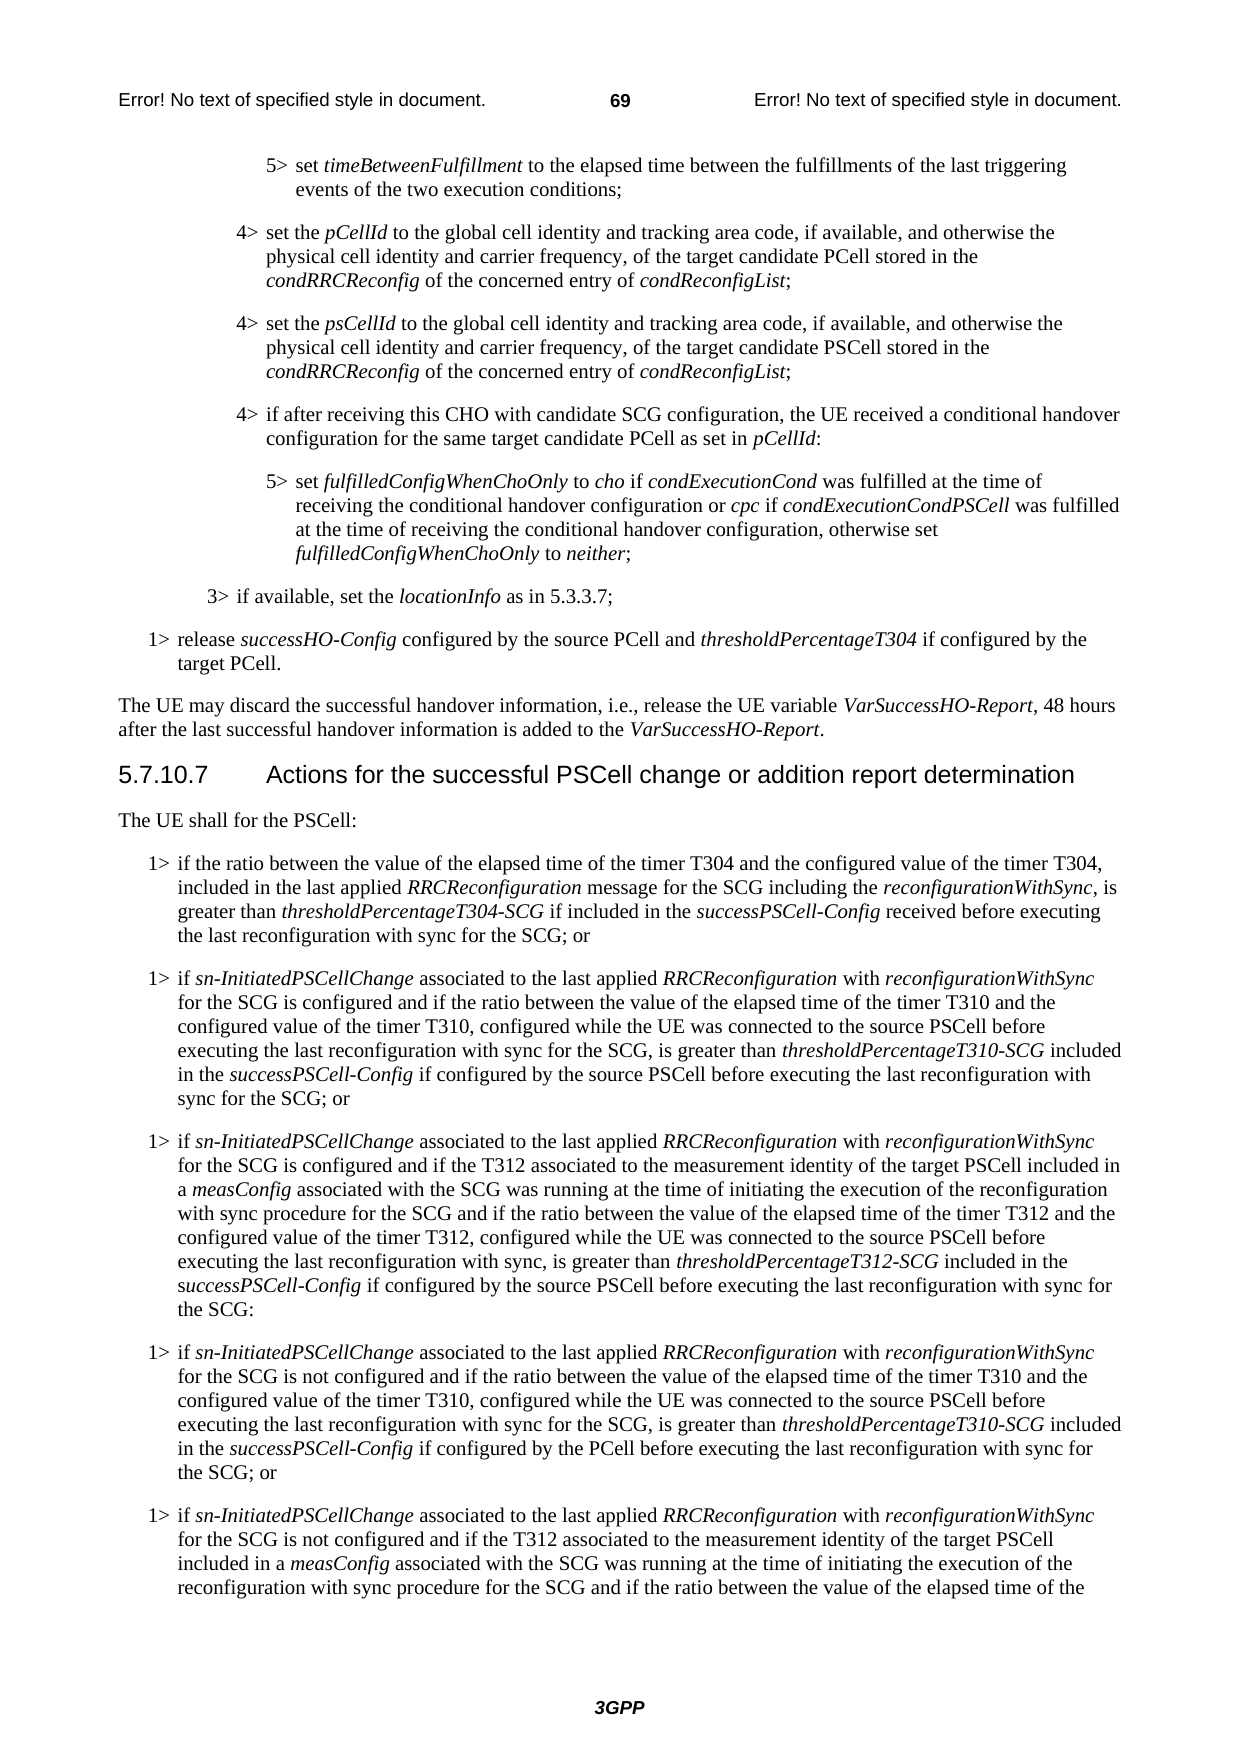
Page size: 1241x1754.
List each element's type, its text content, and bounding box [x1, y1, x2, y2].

text 4> if after receiving this CHO with candidate SCG configuration, the UE received a conditional handover configuration for the same target candidate PCell as set in pCellId: [236, 402, 1122, 450]
text 4> set the pCellId to the global cell identity and tracking area code, if available, and otherwise the physical cell identity and carrier frequency, of the target candidate PCell stored in the condRRCReconfig of the concerned entry of condReconfigList; [236, 220, 1122, 292]
subtitle 5.7.10.7 Actions for the successful PSCell change or addition report determination [118, 760, 1122, 789]
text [148, 1503, 1122, 1599]
text 1> if sn-InitiatedPSCellChange associated to the last applied RRCReconfiguration with reconfigurationWithSync for the SCG is not configured and if the ratio between the value of the elapsed time of the timer T310 and the configured value of the timer T310, configured while the UE was connected to the source PSCell before executing the last reconfiguration with sync for the SCG, is greater than thresholdPercentageT310-SCG included in the successPSCell-Config if configured by the PCell before executing the last reconfiguration with sync for the SCG; or [148, 1340, 1122, 1484]
text The UE shall for the PSCell: [118, 808, 1122, 832]
text 3> if available, set the locationInfo as in 5.3.3.7; [207, 584, 1122, 608]
text 1> if sn-InitiatedPSCellChange associated to the last applied RRCReconfiguration with reconfigurationWithSync for the SCG is configured and if the ratio between the value of the elapsed time of the timer T310 and the configured value of the timer T310, configured while the UE was connected to the source PSCell before executing the last reconfiguration with sync for the SCG, is greater than thresholdPercentageT310-SCG included in the successPSCell-Config if configured by the source PSCell before executing the last reconfiguration with sync for the SCG; or [148, 966, 1122, 1110]
text 5> set fulfilledConfigWhenChoOnly to cho if condExecutionCond was fulfilled at the time of receiving the conditional handover configuration or cpc if condExecutionCondPSCell was fulfilled at the time of receiving the conditional handover configuration, otherwise set fulfilledConfigWhenChoOnly to neither; [266, 469, 1122, 565]
text 1> release successHO-Config configured by the source PCell and thresholdPercentageT304 if configured by the target PCell. [148, 626, 1122, 674]
text 1> if sn-InitiatedPSCellChange associated to the last applied RRCReconfiguration with reconfigurationWithSync for the SCG is configured and if the T312 associated to the measurement identity of the target PSCell included in a measConfig associated with the SCG was running at the time of initiating the execution of the reconfiguration with sync procedure for the SCG and if the ratio between the value of the elapsed time of the timer T312 and the configured value of the timer T312, configured while the UE was connected to the source PSCell before executing the last reconfiguration with sync, is greater than thresholdPercentageT312-SCG included in the successPSCell-Config if configured by the source PSCell before executing the last reconfiguration with sync for the SCG: [148, 1129, 1122, 1321]
text 4> set the psCellId to the global cell identity and tracking area code, if available, and otherwise the physical cell identity and carrier frequency, of the target candidate PSCell stored in the condRRCReconfig of the concerned entry of condReconfigList; [236, 311, 1122, 383]
text 5> set timeBetweenFulfillment to the elapsed time between the fulfillments of the last triggering events of the two execution conditions; [266, 153, 1122, 201]
text 1> if the ratio between the value of the elapsed time of the timer T304 and the configured value of the timer T304, included in the last applied RRCReconfiguration message for the SCG including the reconfigurationWithSync, is greater than thresholdPercentageT304-SCG if included in the successPSCell-Config received before executing the last reconfiguration with sync for the SCG; or [148, 851, 1122, 947]
text The UE may discard the successful handover information, i.e., release the UE variable VarSuccessHO-Report, 48 hours after the last successful handover information is added to the VarSuccessHO-Report. [118, 693, 1122, 741]
